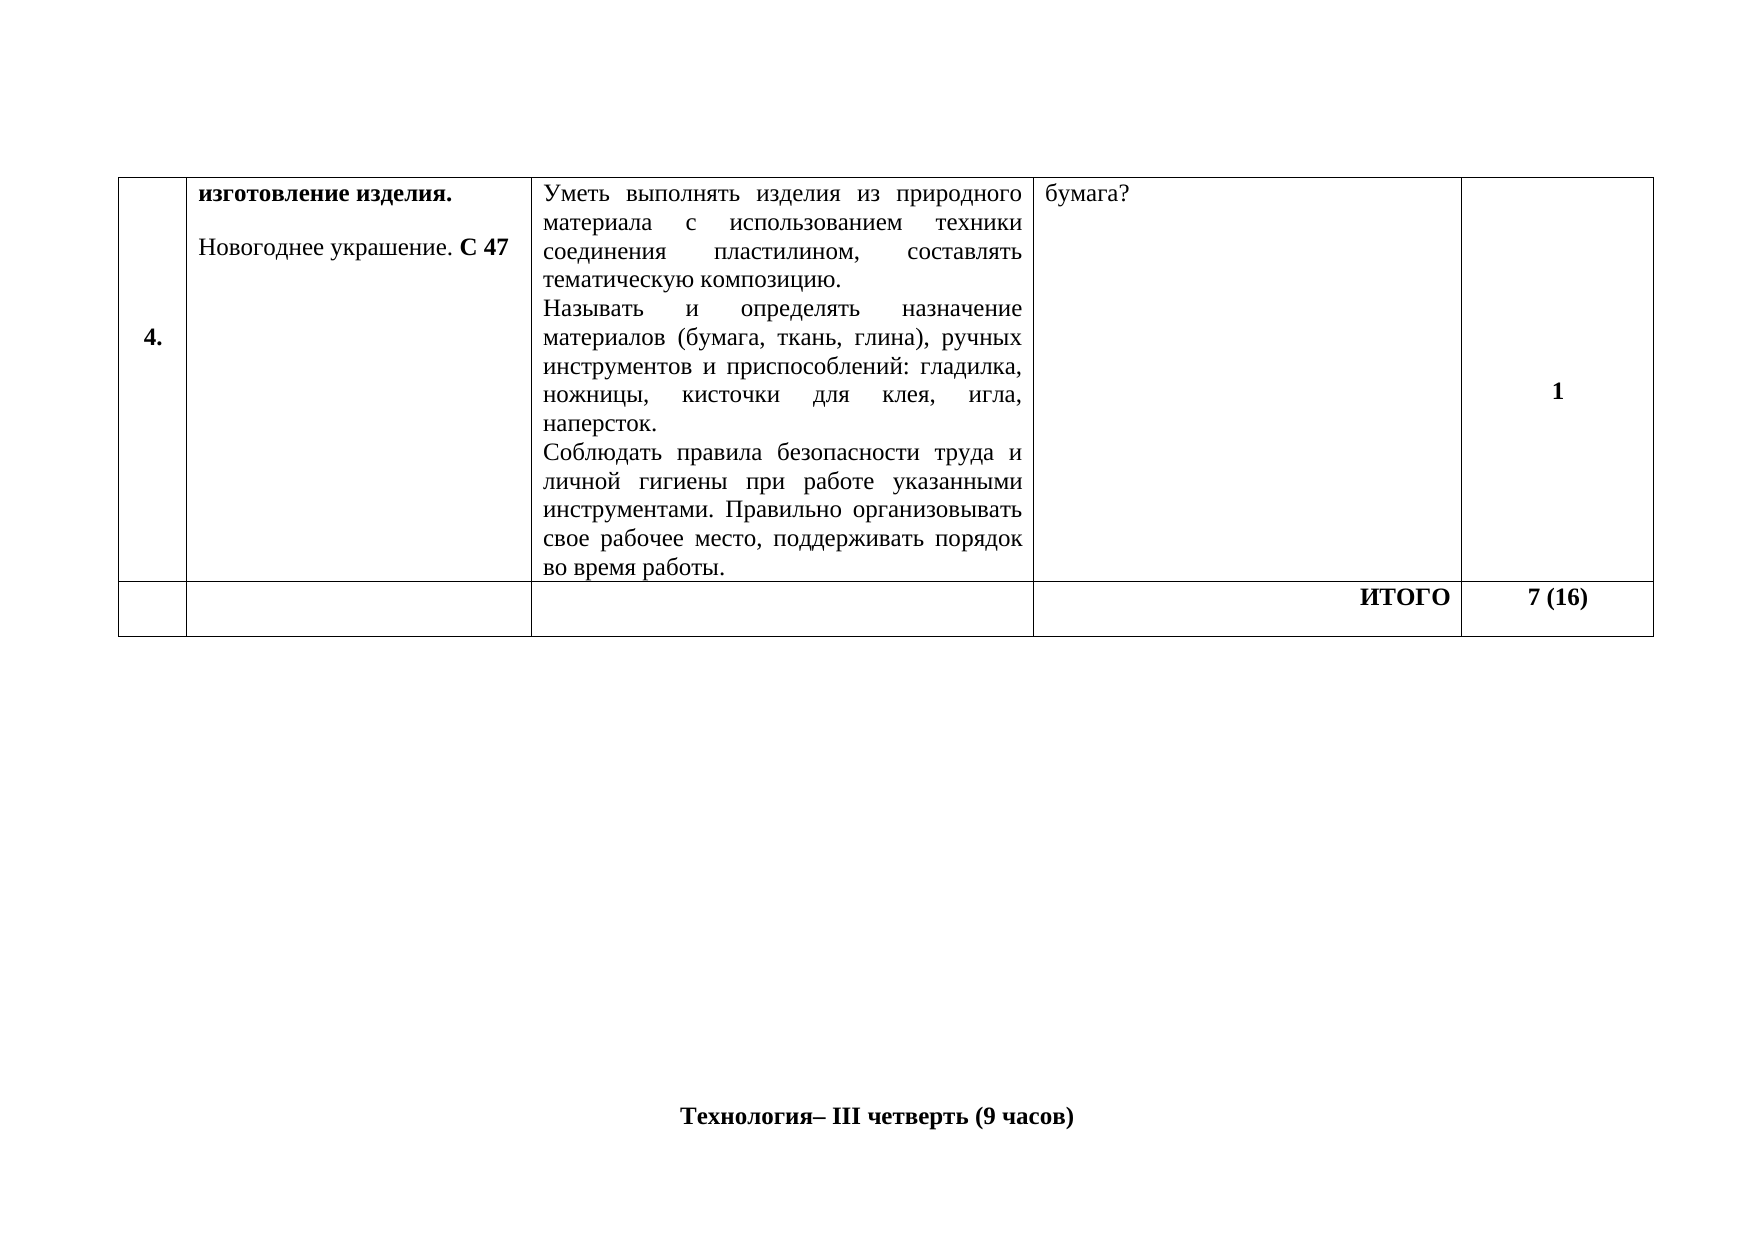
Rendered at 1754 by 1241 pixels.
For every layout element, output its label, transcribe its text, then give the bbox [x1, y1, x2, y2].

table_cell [1034, 178, 1461, 581]
table_cell [187, 582, 531, 636]
table_cell 2 3 1 1 [1462, 178, 1653, 581]
table_cell 1. 2. 3. 4. [119, 178, 186, 581]
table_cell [532, 178, 1033, 581]
table_cell ИТОГО [1034, 582, 1461, 636]
table_cell [119, 582, 186, 636]
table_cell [187, 178, 531, 581]
table_cell 7 (16) [1462, 582, 1653, 636]
text Технология– III четверть (9 часов) [118, 1101, 1636, 1130]
table_cell [532, 582, 1033, 636]
